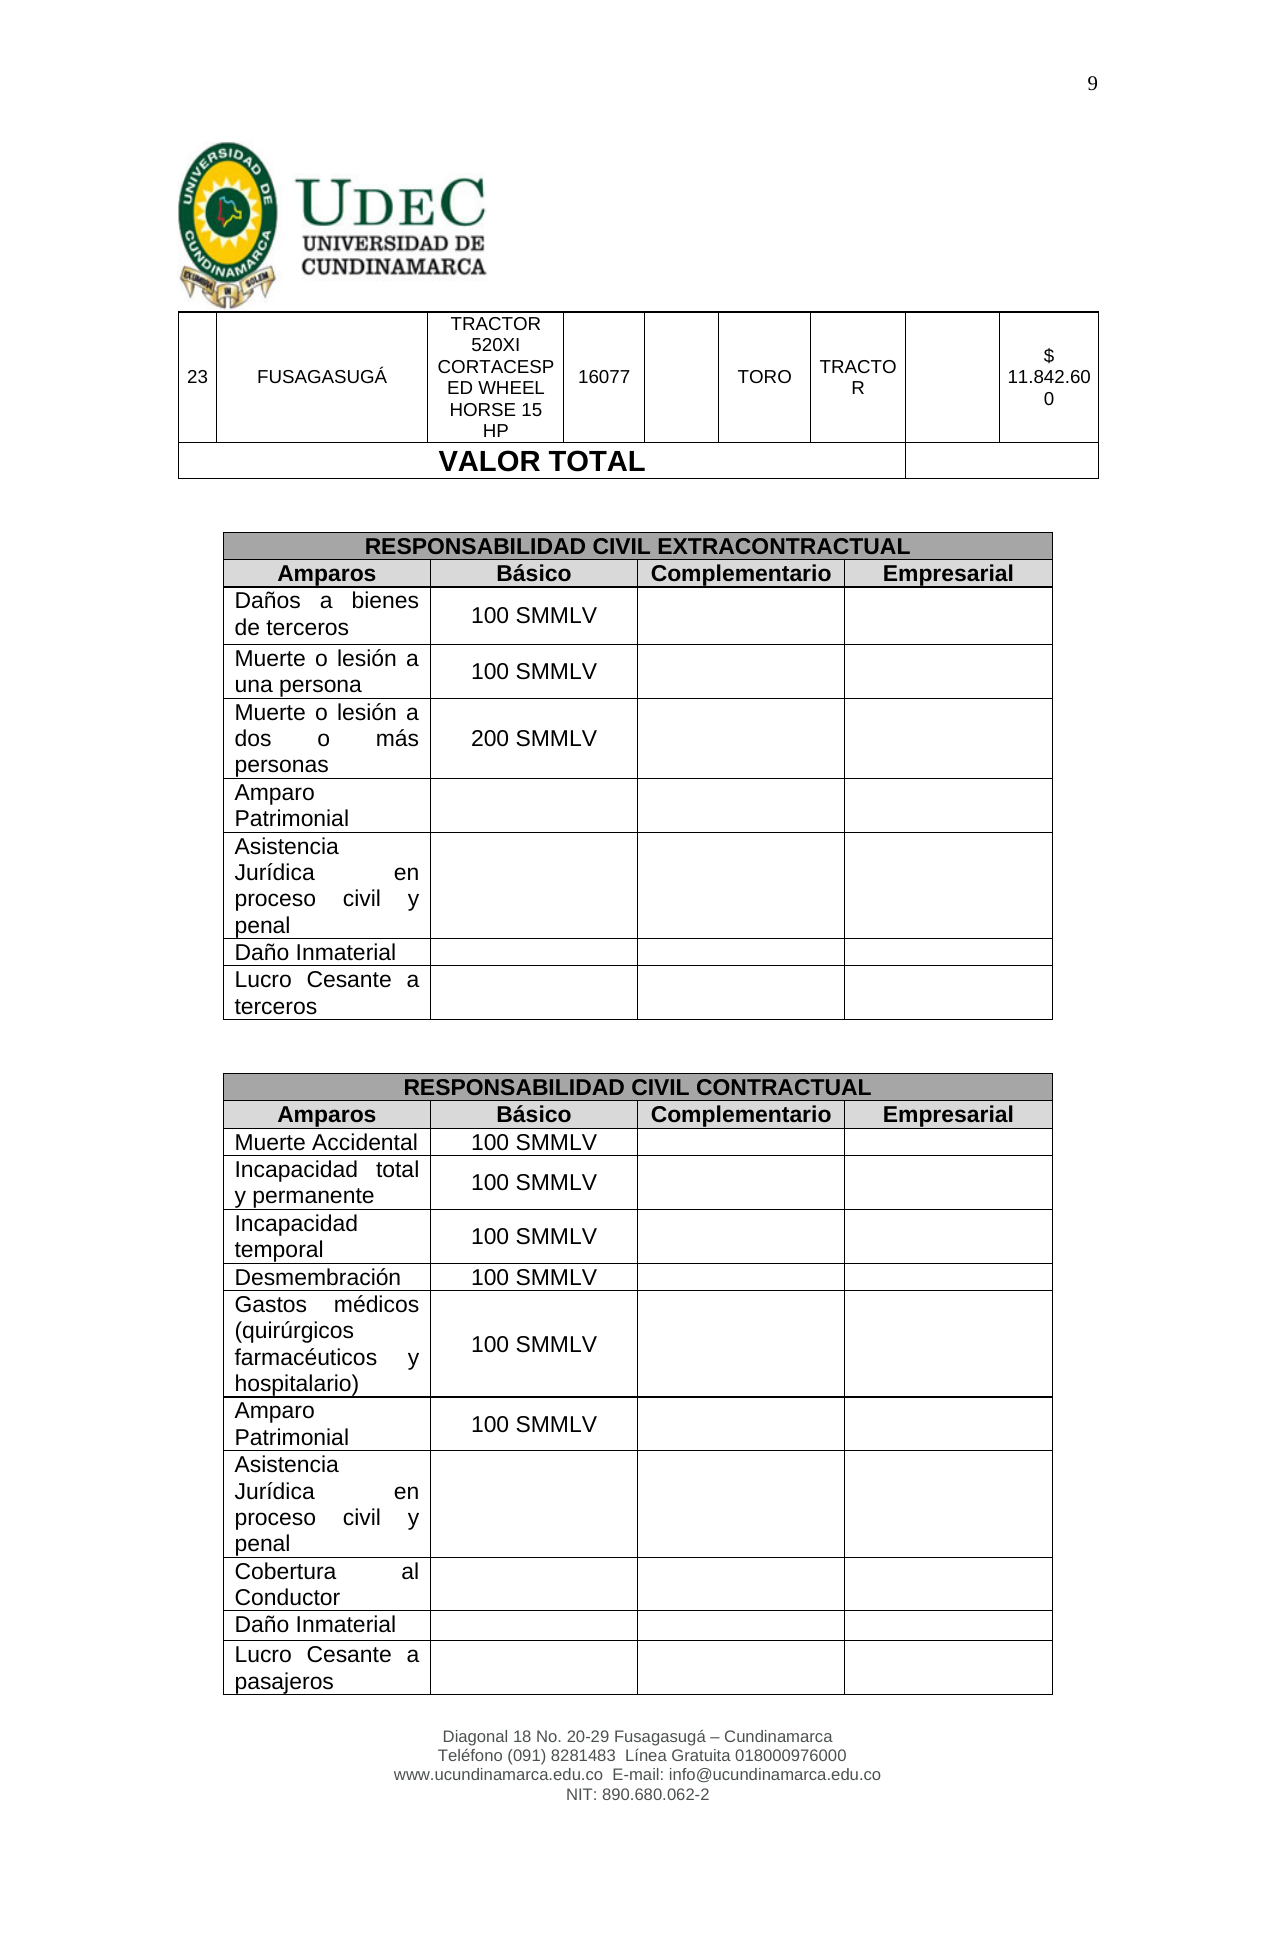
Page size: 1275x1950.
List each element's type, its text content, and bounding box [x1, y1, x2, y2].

table_cell [431, 939, 637, 965]
table_cell 100 SMMLV [431, 645, 637, 698]
table_cell [845, 699, 1052, 778]
table_cell [845, 1210, 1052, 1263]
table_cell [845, 588, 1052, 644]
table_cell Lucro Cesante a pasajeros [224, 1641, 430, 1694]
table_cell [638, 1641, 844, 1694]
table_header RESPONSABILIDAD CIVIL EXTRACONTRACTUAL [224, 533, 1052, 559]
table_cell Incapacidad temporal [224, 1210, 430, 1263]
table_cell Amparos [224, 560, 430, 586]
table_cell Asistencia Jurídica en proceso civil y penal [224, 1451, 430, 1557]
table_cell Amparos [224, 1101, 430, 1128]
table_cell Lucro Cesante a terceros [224, 966, 430, 1019]
table_cell Básico [431, 1101, 637, 1128]
table_cell FUSAGASUGÁ [217, 313, 427, 442]
table_cell [638, 1129, 844, 1155]
table_cell Complementario [638, 560, 844, 586]
table_cell [638, 1558, 844, 1610]
table_cell [431, 833, 637, 938]
table_cell Empresarial [845, 1101, 1052, 1128]
table_cell [645, 313, 718, 442]
table_cell $ 11.842.600 [1000, 313, 1098, 442]
table_cell 100 SMMLV [431, 1264, 637, 1290]
table_cell 100 SMMLV [431, 1398, 637, 1450]
table_cell Muerte Accidental [224, 1129, 430, 1155]
table_cell [845, 1611, 1052, 1640]
table_header RESPONSABILIDAD CIVIL CONTRACTUAL [224, 1074, 1052, 1100]
table_cell TORO [719, 313, 810, 442]
table_cell Incapacidad total y permanente [224, 1156, 430, 1209]
table_cell [638, 1210, 844, 1263]
table_cell [845, 645, 1052, 698]
table_cell [845, 1129, 1052, 1155]
table_cell Daños a bienes de terceros [224, 588, 430, 644]
table_cell [906, 313, 999, 442]
table_cell Muerte o lesión a una persona [224, 645, 430, 698]
table_cell [845, 939, 1052, 965]
table_cell [638, 1398, 844, 1450]
table_cell [845, 1156, 1052, 1209]
table_cell 100 SMMLV [431, 1129, 637, 1155]
table_cell [638, 699, 844, 778]
table_cell [845, 1558, 1052, 1610]
picture [177, 141, 489, 311]
table_cell [638, 1451, 844, 1557]
table_cell 200 SMMLV [431, 699, 637, 778]
table_cell [638, 779, 844, 832]
table_cell Gastos médicos (quirúrgicos farmacéuticos y hospitalario) [224, 1291, 430, 1396]
table_cell Cobertura al Conductor [224, 1558, 430, 1610]
table_cell TRACTOR [811, 313, 905, 442]
table_cell [845, 779, 1052, 832]
table_cell [431, 1611, 637, 1640]
table_cell [845, 1641, 1052, 1694]
table_cell 100 SMMLV [431, 1156, 637, 1209]
table_cell Muerte o lesión a dos o más personas [224, 699, 430, 778]
table_cell [845, 966, 1052, 1019]
table_cell [638, 833, 844, 938]
table_cell [906, 443, 1098, 478]
table_cell [638, 939, 844, 965]
table_cell [431, 966, 637, 1019]
table_cell [431, 779, 637, 832]
table_cell [431, 1451, 637, 1557]
table_cell Daño Inmaterial [224, 939, 430, 965]
table_cell Daño Inmaterial [224, 1611, 430, 1640]
table_cell Desmembración [224, 1264, 430, 1290]
table_cell [638, 1156, 844, 1209]
table_cell 100 SMMLV [431, 588, 637, 644]
table_cell [638, 1291, 844, 1396]
table_cell Amparo Patrimonial [224, 779, 430, 832]
table_cell [845, 833, 1052, 938]
table_cell [845, 1291, 1052, 1396]
table_cell [431, 1641, 637, 1694]
table_cell [431, 1558, 637, 1610]
table_cell TRACTOR 520XI CORTACESPED WHEEL HORSE 15 HP [428, 313, 563, 442]
table_cell Empresarial [845, 560, 1052, 586]
table_cell 100 SMMLV [431, 1210, 637, 1263]
table_cell VALOR TOTAL [179, 443, 905, 478]
table_cell 23 [179, 313, 216, 442]
table_cell Amparo Patrimonial [224, 1398, 430, 1450]
table_cell Básico [431, 560, 637, 586]
table_cell [638, 1611, 844, 1640]
table_cell Complementario [638, 1101, 844, 1128]
table_cell [638, 645, 844, 698]
table_cell [638, 1264, 844, 1290]
table_cell 100 SMMLV [431, 1291, 637, 1396]
table_cell Asistencia Jurídica en proceso civil y penal [224, 833, 430, 938]
table_cell [845, 1451, 1052, 1557]
table_cell [638, 588, 844, 644]
table_cell [638, 966, 844, 1019]
table_cell 16077 [564, 313, 644, 442]
table_cell [845, 1264, 1052, 1290]
table_cell [845, 1398, 1052, 1450]
